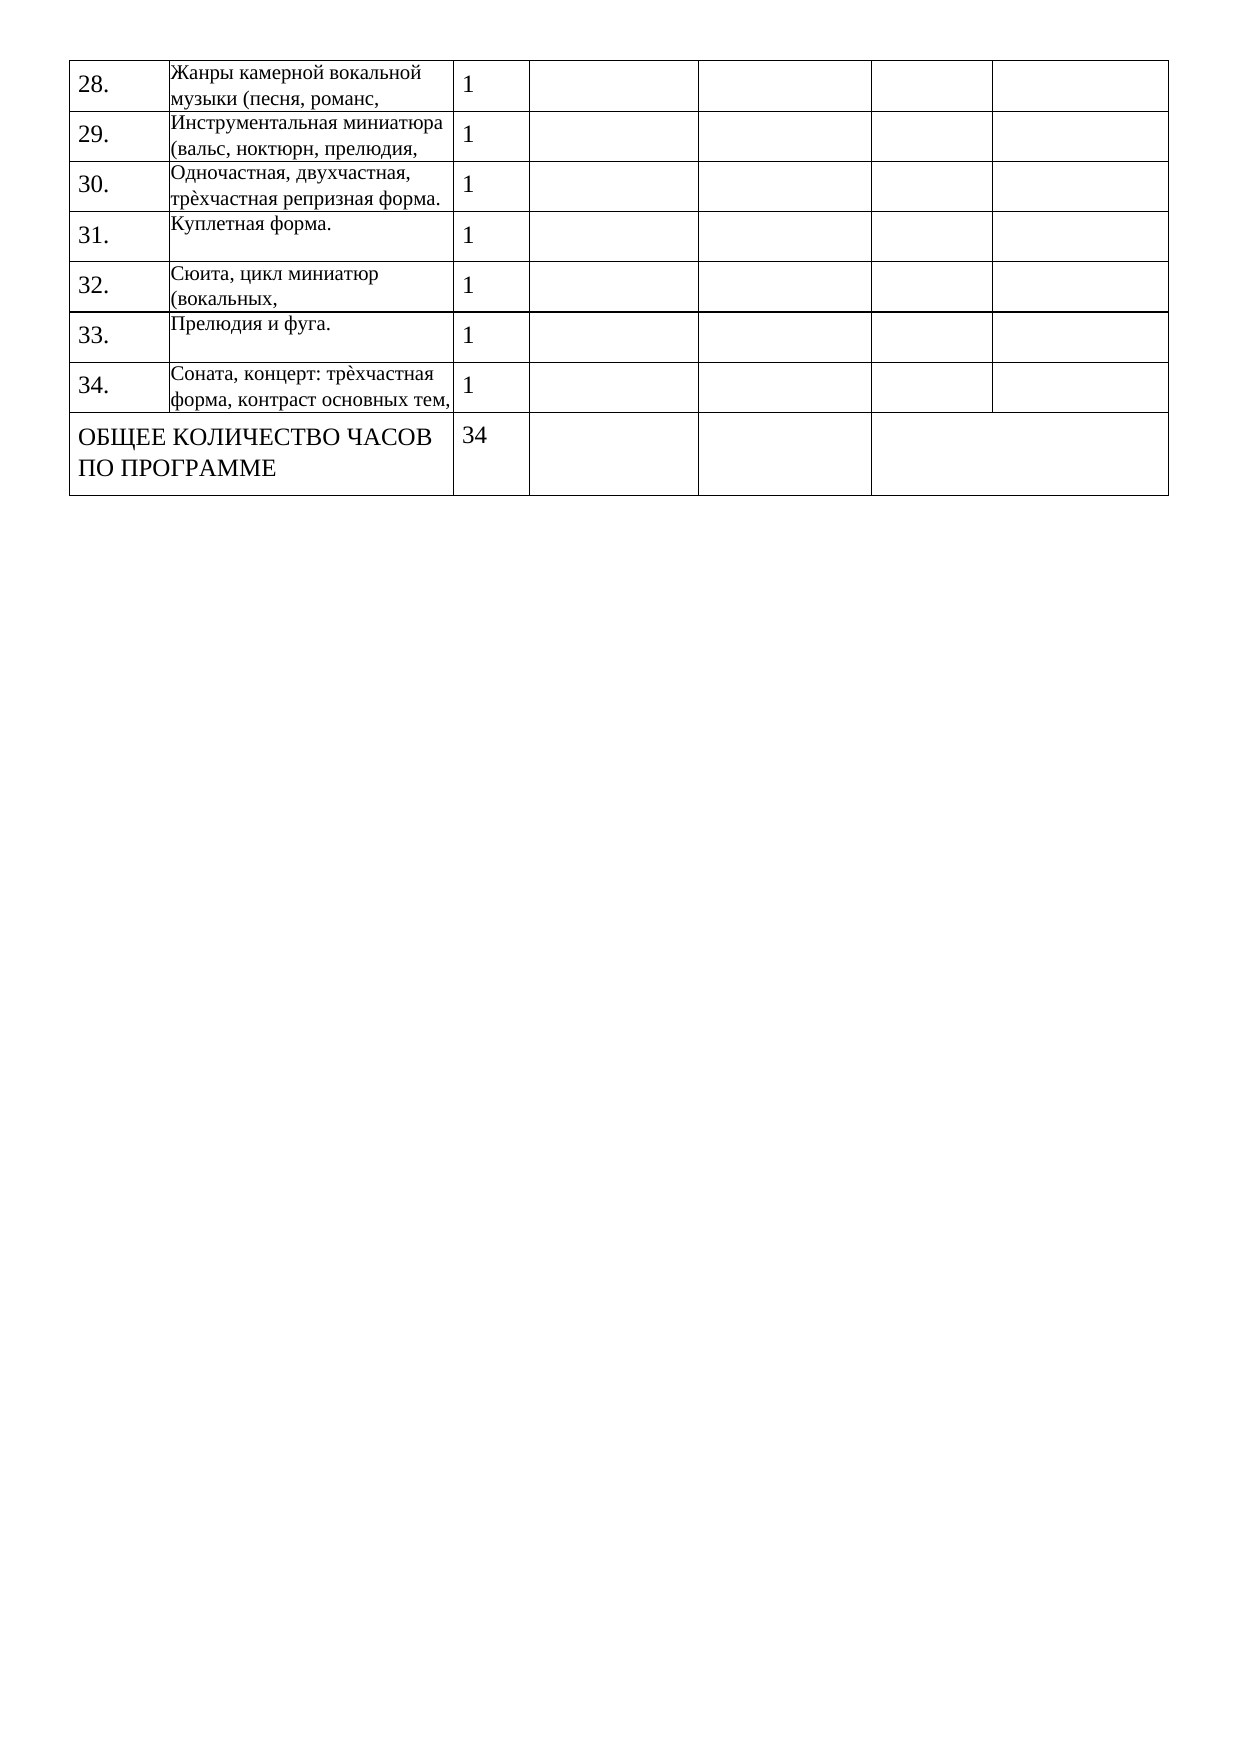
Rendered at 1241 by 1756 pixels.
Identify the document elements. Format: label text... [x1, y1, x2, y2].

table_cell 29. [70, 112, 169, 161]
table_header Жанры камерной вокальной музыки (песня, романс, [170, 61, 453, 111]
table_cell [530, 162, 698, 211]
table_cell [530, 313, 698, 362]
table_cell [872, 162, 992, 211]
table_cell [993, 162, 1168, 211]
table_cell [699, 212, 871, 261]
table_cell 34 [454, 413, 529, 495]
table_cell [699, 112, 871, 161]
table_cell 1 [454, 162, 529, 211]
table_cell [872, 212, 992, 261]
table_header 28. [70, 61, 169, 111]
table_cell 30. [70, 162, 169, 211]
table_cell [699, 413, 871, 495]
table_cell Сюита, цикл миниатюр (вокальных, [170, 262, 453, 311]
table_cell [872, 413, 1168, 495]
table_cell Инструментальная миниатюра (вальс, ноктюрн, прелюдия, [170, 112, 453, 161]
table_header 1 [454, 61, 529, 111]
table_cell 1 [454, 112, 529, 161]
table_cell [993, 112, 1168, 161]
table_cell [699, 363, 871, 412]
table_cell 1 [454, 212, 529, 261]
table_cell [530, 212, 698, 261]
table_cell [872, 313, 992, 362]
table_cell Куплетная форма. [170, 212, 453, 261]
table_cell [872, 262, 992, 311]
table_cell 34. [70, 363, 169, 412]
table_cell [530, 262, 698, 311]
table_cell 32. [70, 262, 169, 311]
table_cell [993, 363, 1168, 412]
table_header [993, 61, 1168, 111]
table_cell [872, 112, 992, 161]
table_cell [530, 363, 698, 412]
table_cell Прелюдия и фуга. [170, 313, 453, 362]
table_cell Одночастная, двухчастная, трѐхчастная репризная форма. [170, 162, 453, 211]
table_header [699, 61, 871, 111]
table_cell [530, 112, 698, 161]
table_cell [993, 313, 1168, 362]
table_cell Соната, концерт: трѐхчастная форма, контраст основных тем, [170, 363, 453, 412]
table_header [872, 61, 992, 111]
table_cell [699, 162, 871, 211]
table_header [530, 61, 698, 111]
table_cell 31. [70, 212, 169, 261]
table_cell [699, 313, 871, 362]
table_cell [993, 262, 1168, 311]
table_cell ОБЩЕЕ КОЛИЧЕСТВО ЧАСОВ ПО ПРОГРАММЕ [70, 413, 453, 495]
table_cell 1 [454, 363, 529, 412]
table_cell [530, 413, 698, 495]
table_cell [872, 363, 992, 412]
table_cell [699, 262, 871, 311]
table_cell 1 [454, 313, 529, 362]
table_cell 33. [70, 313, 169, 362]
table_cell [993, 212, 1168, 261]
table_cell 1 [454, 262, 529, 311]
